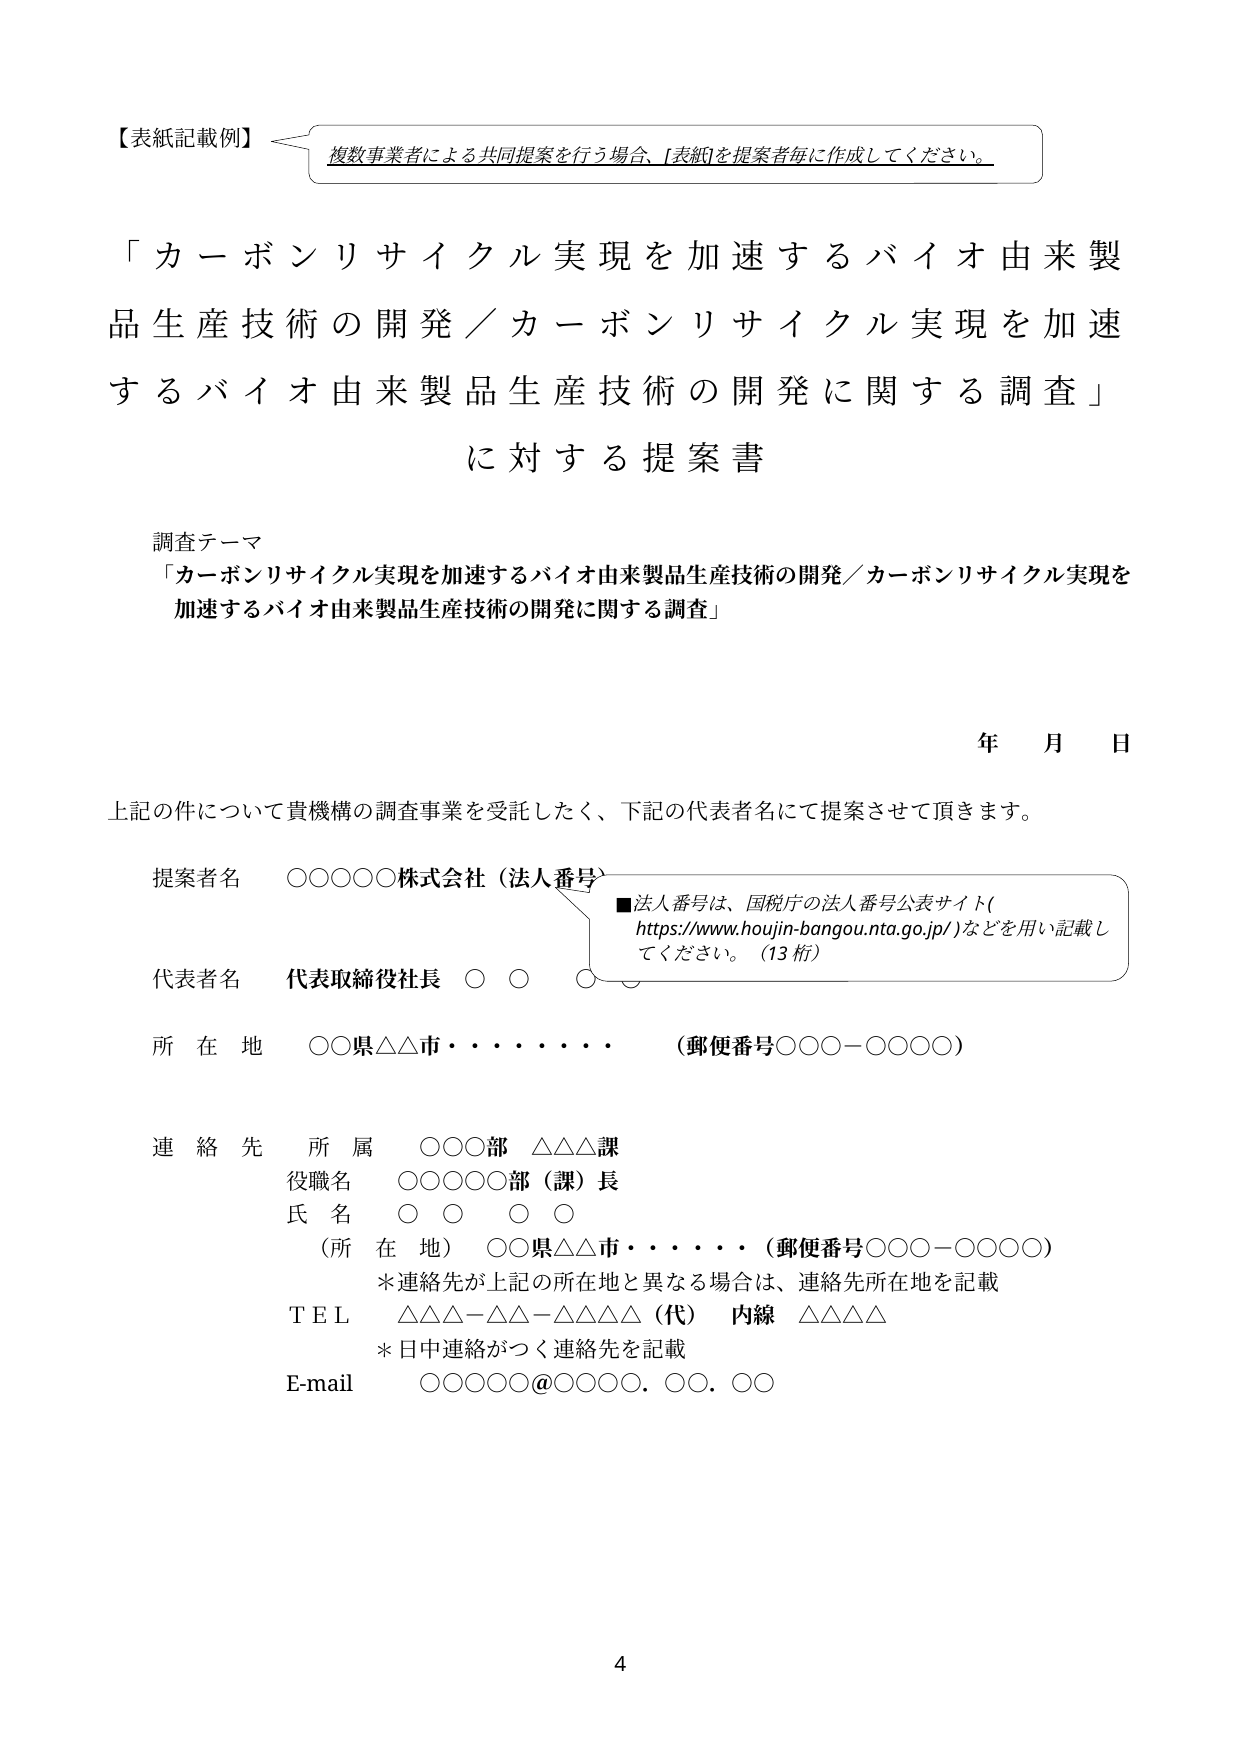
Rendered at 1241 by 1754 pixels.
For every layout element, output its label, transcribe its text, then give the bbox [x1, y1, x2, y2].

text ＊日中連絡がつく連絡先を記載 [303, 1331, 1133, 1365]
text E-mail ○○○○○＠○○○○．○○．○○ [107, 1365, 1133, 1398]
text 【表紙記載例】 [107, 120, 1133, 153]
text 「カーボンリサイクル実現を加速するバイオ由来製品生産技術の開発／カーボンリサイクル実現を加速するバイオ由来製品生産技術の開発に関する調査」 [107, 557, 1133, 624]
text 上記の件について貴機構の調査事業を受託したく、下記の代表者名にて提案させて頂きます。 [107, 793, 1133, 826]
text 氏 名 ○ ○ ○ ○ [107, 1197, 1133, 1230]
text 所 在 地 ○○県△△市・・・・・・・・ （郵便番号○○○－○○○○） [107, 1028, 1133, 1062]
text （所 在 地） ○○県△△市・・・・・・（郵便番号○○○－○○○○） [195, 1230, 1133, 1264]
text 提案者名 ○○○○○株式会社（法人番号） [107, 860, 1133, 894]
text 年 月 日 [107, 726, 1133, 759]
text ＴＥＬ △△△－△△－△△△△（代） 内線 △△△△ [107, 1297, 1133, 1331]
text 連 絡 先 所 属 ○○○部 △△△課 [107, 1129, 1133, 1163]
text 「カーボンリサイクル実現を加速するバイオ由来製品生産技術の開発／カーボンリサイクル実現を加速するバイオ由来製品生産技術の開発に関する調査」に対する提案書 [107, 221, 1133, 490]
text ＊連絡先が上記の所在地と異なる場合は、連絡先所在地を記載 [282, 1264, 1133, 1297]
text 役職名 ○○○○○部（課）長 [107, 1163, 1133, 1197]
text 調査テーマ [107, 524, 1133, 557]
text 代表者名 代表取締役社長 ○ ○ ○ ○ [107, 961, 1133, 995]
